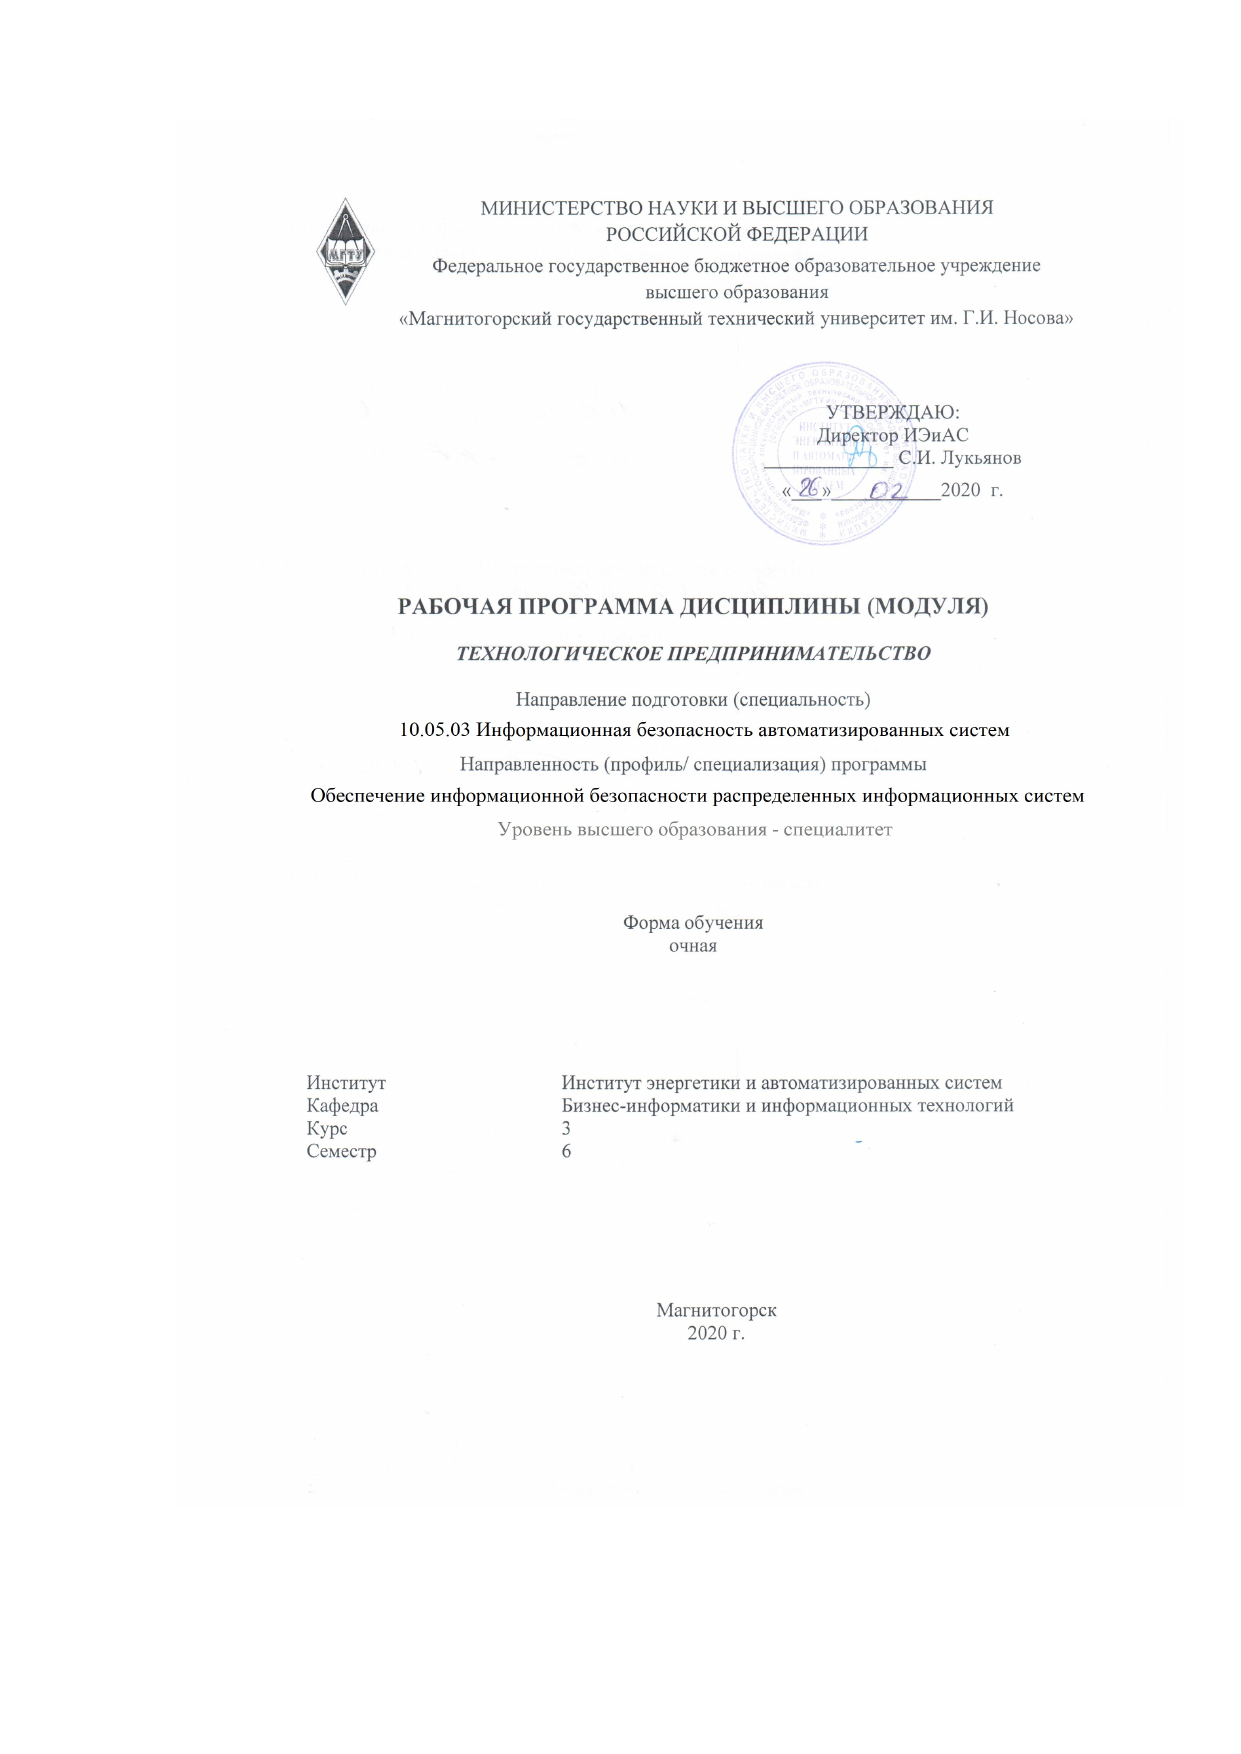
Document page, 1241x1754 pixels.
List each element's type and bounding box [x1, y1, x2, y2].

picture [177, 118, 1187, 1508]
